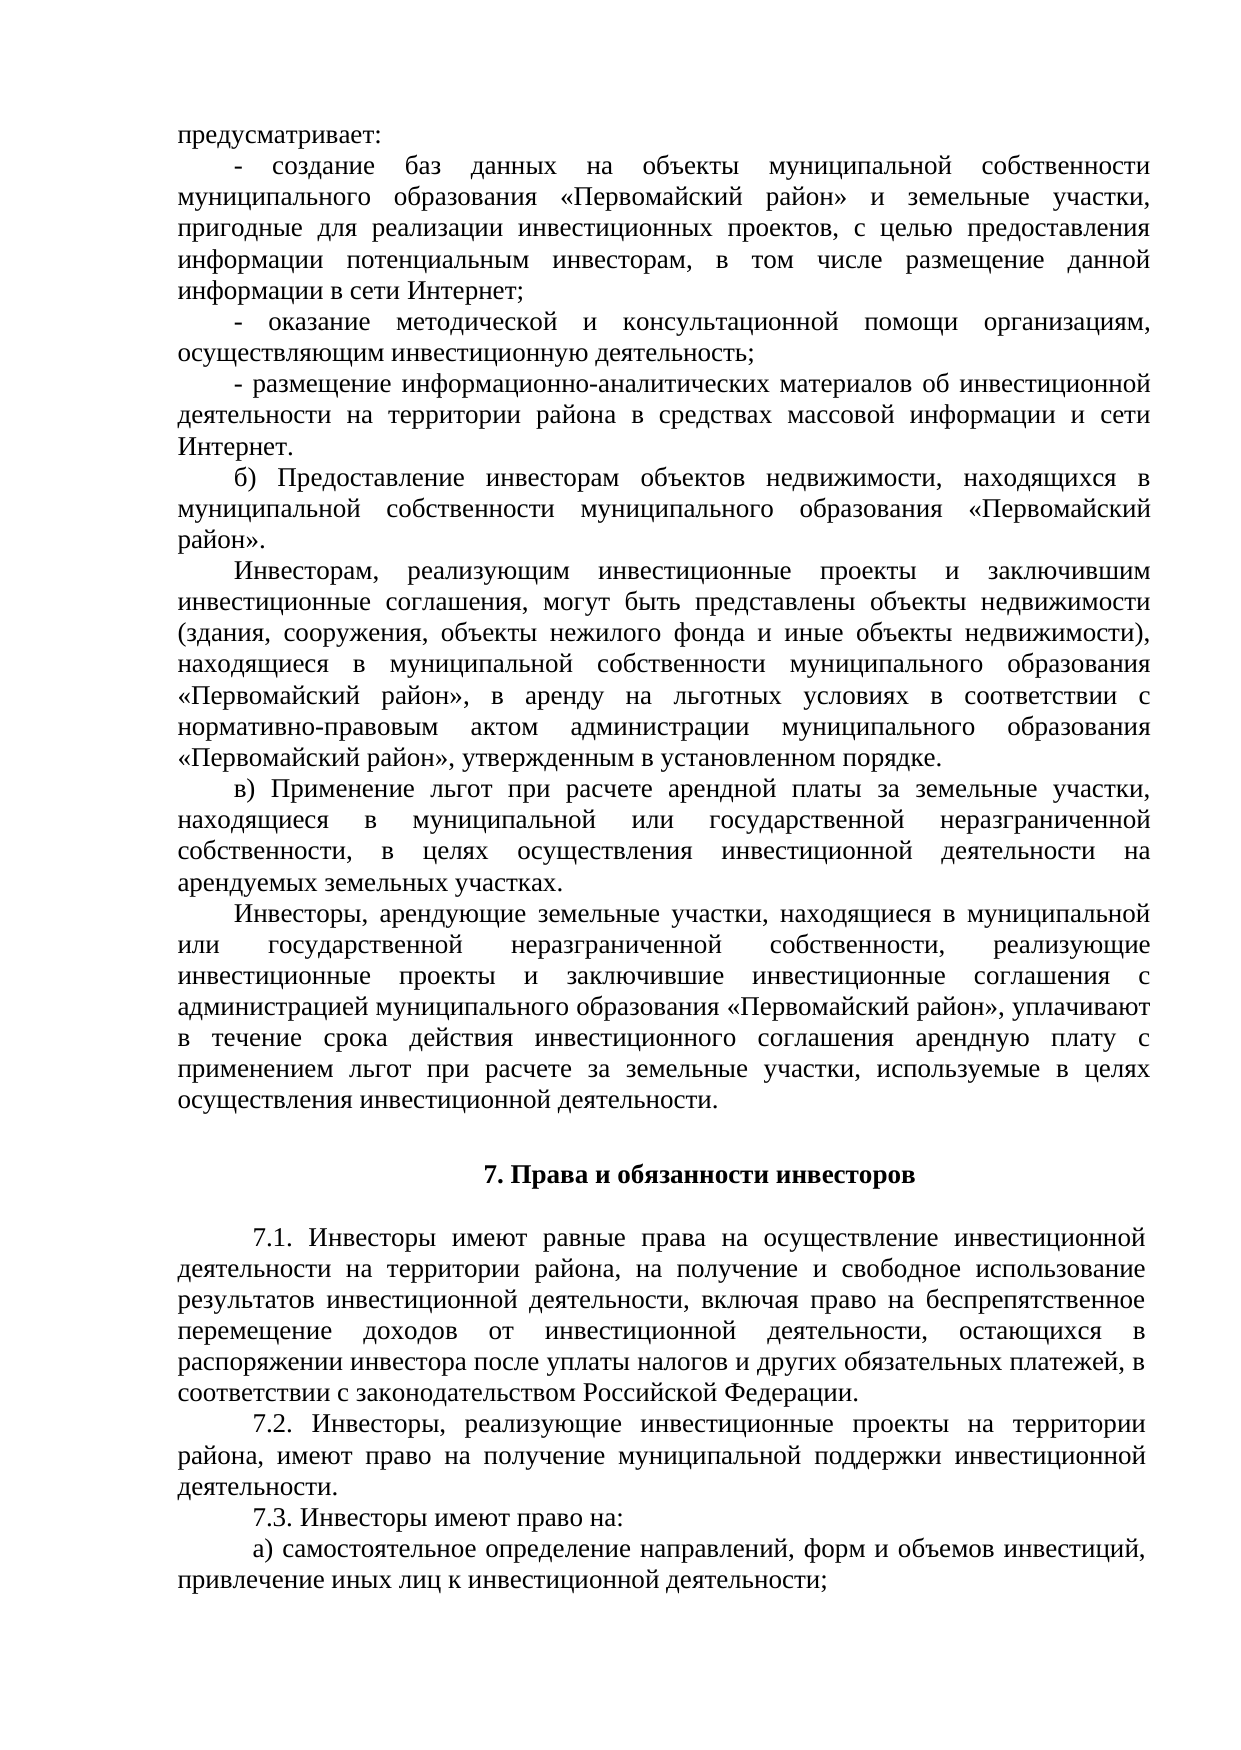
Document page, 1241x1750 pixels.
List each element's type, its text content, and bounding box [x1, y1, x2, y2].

text в) Применение льгот при расчете арендной платы за земельные участки, находящиеся в муниципальной или государственной неразграниченной собственности, в целях осуществления инвестиционной деятельности на арендуемых земельных участках. [177, 772, 1152, 897]
text - создание баз данных на объекты муниципальной собственности муниципального образования «Первомайский район» и земельные участки, пригодные для реализации инвестиционных проектов, с целью предоставления информации потенциальным инвесторам, в том числе размещение данной информации в сети Интернет; [177, 149, 1152, 305]
text 7.3. Инвесторы имеют право на: [177, 1501, 1147, 1532]
text а) самостоятельное определение направлений, форм и объемов инвестиций, привлечение иных лиц к инвестиционной деятельности; [177, 1532, 1147, 1594]
text Инвесторы, арендующие земельные участки, находящиеся в муниципальной или государственной неразграниченной собственности, реализующие инвестиционные проекты и заключившие инвестиционные соглашения с администрацией муниципального образования «Первомайский район», уплачивают в течение срока действия инвестиционного соглашения арендную плату с применением льгот при расчете за земельные участки, используемые в целях осуществления инвестиционной деятельности. [177, 897, 1152, 1115]
text б) Предоставление инвесторам объектов недвижимости, находящихся в муниципальной собственности муниципального образования «Первомайский район». [177, 461, 1152, 554]
text 7.1. Инвесторы имеют равные права на осуществление инвестиционной деятельности на территории района, на получение и свободное использование результатов инвестиционной деятельности, включая право на беспрепятственное перемещение доходов от инвестиционной деятельности, остающихся в распоряжении инвестора после уплаты налогов и других обязательных платежей, в соответствии с законодательством Российской Федерации. [177, 1221, 1147, 1408]
text - оказание методической и консультационной помощи организациям, осуществляющим инвестиционную деятельность; [177, 305, 1152, 367]
text 7.2. Инвесторы, реализующие инвестиционные проекты на территории района, имеют право на получение муниципальной поддержки инвестиционной деятельности. [177, 1408, 1147, 1501]
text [177, 118, 1152, 149]
text 7. Права и обязанности инвесторов [177, 1158, 1147, 1189]
text Инвесторам, реализующим инвестиционные проекты и заключившим инвестиционные соглашения, могут быть представлены объекты недвижимости (здания, сооружения, объекты нежилого фонда и иные объекты недвижимости), находящиеся в муниципальной собственности муниципального образования «Первомайский район», в аренду на льготных условиях в соответствии с нормативно-правовым актом администрации муниципального образования «Первомайский район», утвержденным в установленном порядке. [177, 554, 1152, 772]
text - размещение информационно-аналитических материалов об инвестиционной деятельности на территории района в средствах массовой информации и сети Интернет. [177, 367, 1152, 461]
